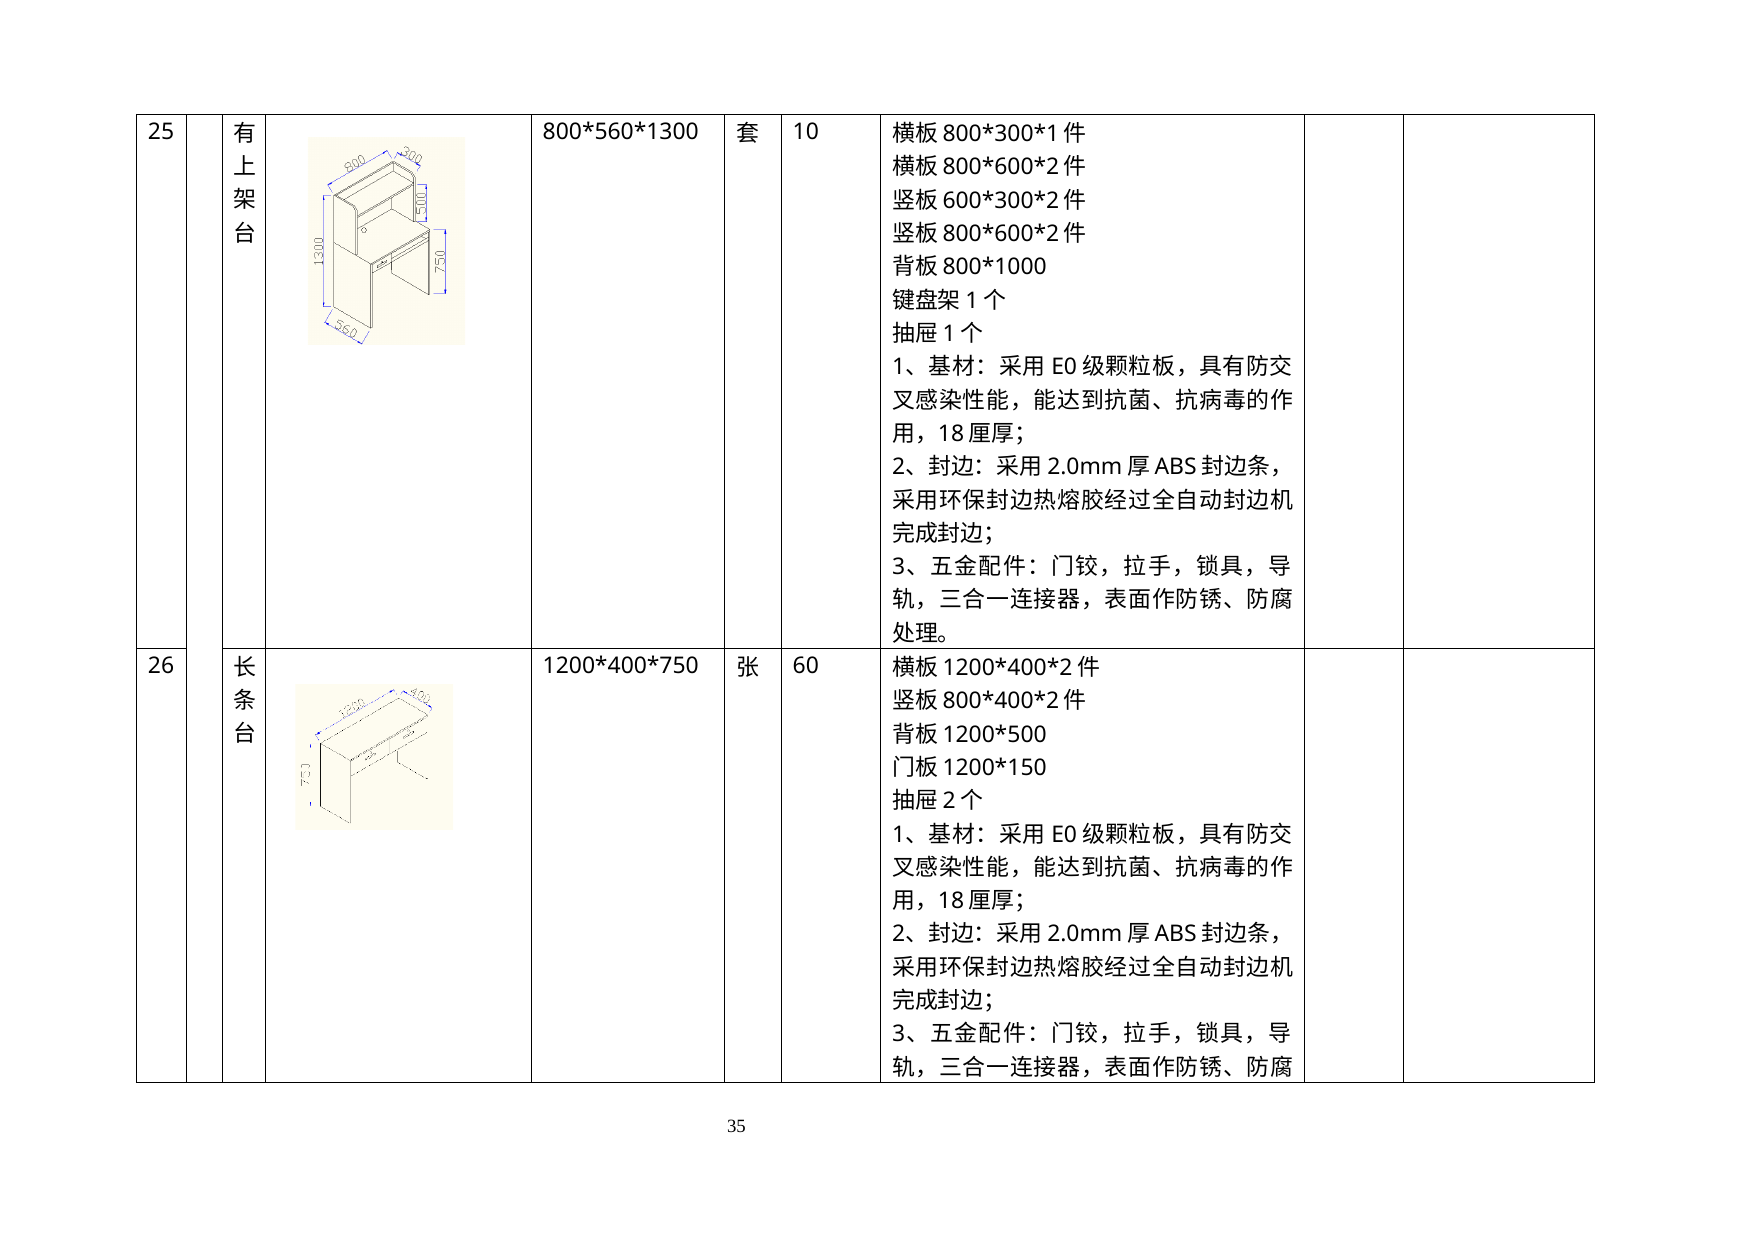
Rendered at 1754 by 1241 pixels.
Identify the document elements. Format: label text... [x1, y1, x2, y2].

table_cell [1404, 115, 1594, 648]
table_cell 有上架台 [223, 115, 265, 648]
table_cell 26 [137, 649, 186, 1082]
table_cell 张 [725, 649, 781, 1082]
table_cell 10 [782, 115, 880, 648]
picture [295, 684, 454, 830]
picture [307, 137, 466, 345]
table_cell 1200*400*750 [532, 649, 724, 1082]
table_cell 套 [725, 115, 781, 648]
table_cell [266, 115, 531, 648]
table_cell [1404, 649, 1594, 1082]
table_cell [881, 649, 1304, 1082]
table_cell [1305, 115, 1403, 648]
table_cell 800*560*1300 [532, 115, 724, 648]
table_cell 长条台 [223, 649, 265, 1082]
table_cell 60 [782, 649, 880, 1082]
table_cell [266, 649, 531, 1082]
table_cell [1305, 649, 1403, 1082]
table_cell 横板800*300*1件 横板800*600*2件 竖板600*300*2件 竖板800*600*2件 背板800*1000 键盘架1个 抽屉1个 1、基材：采用E0级颗粒板，具有防交叉感染性能，能达到抗菌、抗病毒的作用，18厘厚； 2、封边：采用2.0mm厚ABS封边条，采用环保封边热熔胶经过全自动封边机完成封边； 3、五金配件：门铰，拉手，锁具，导轨，三合一连接器，表面作防锈、防腐处理。 [881, 115, 1304, 648]
table_cell 25 [137, 115, 186, 648]
